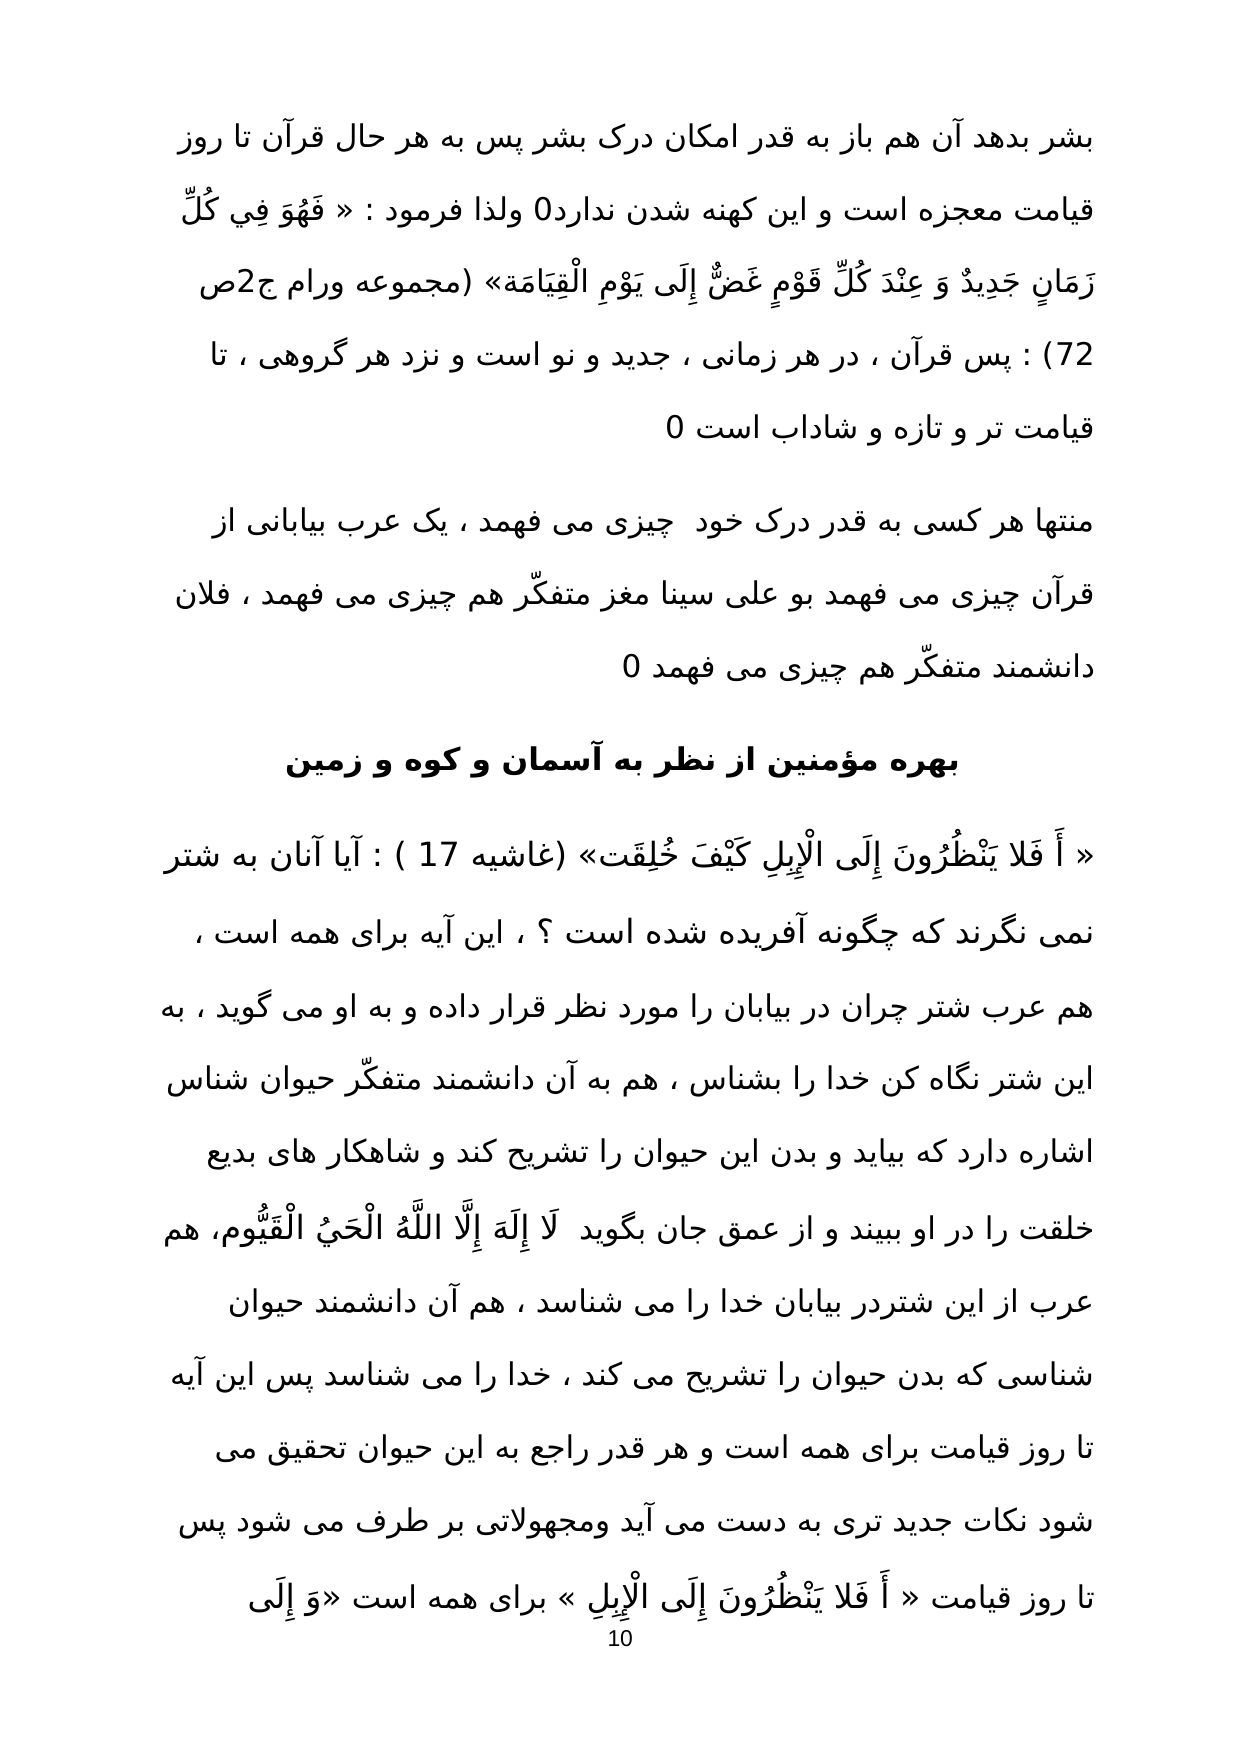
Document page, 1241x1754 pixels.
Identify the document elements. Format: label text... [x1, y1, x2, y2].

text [150, 835, 1095, 1616]
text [150, 118, 1095, 445]
text بهره مؤمنین از نظر به آسمان و کوه و زمین [150, 742, 1095, 778]
text منتها هر کسی به قدر درک خود چیزی می فهمد ، یک عرب بیابانی از قرآن چیزی می فهمد بو علی سینا مغز متفکّر هم چیزی می فهمد ، فلان دانشمند متفکّر هم چیزی می فهمد 0 [150, 503, 1095, 684]
